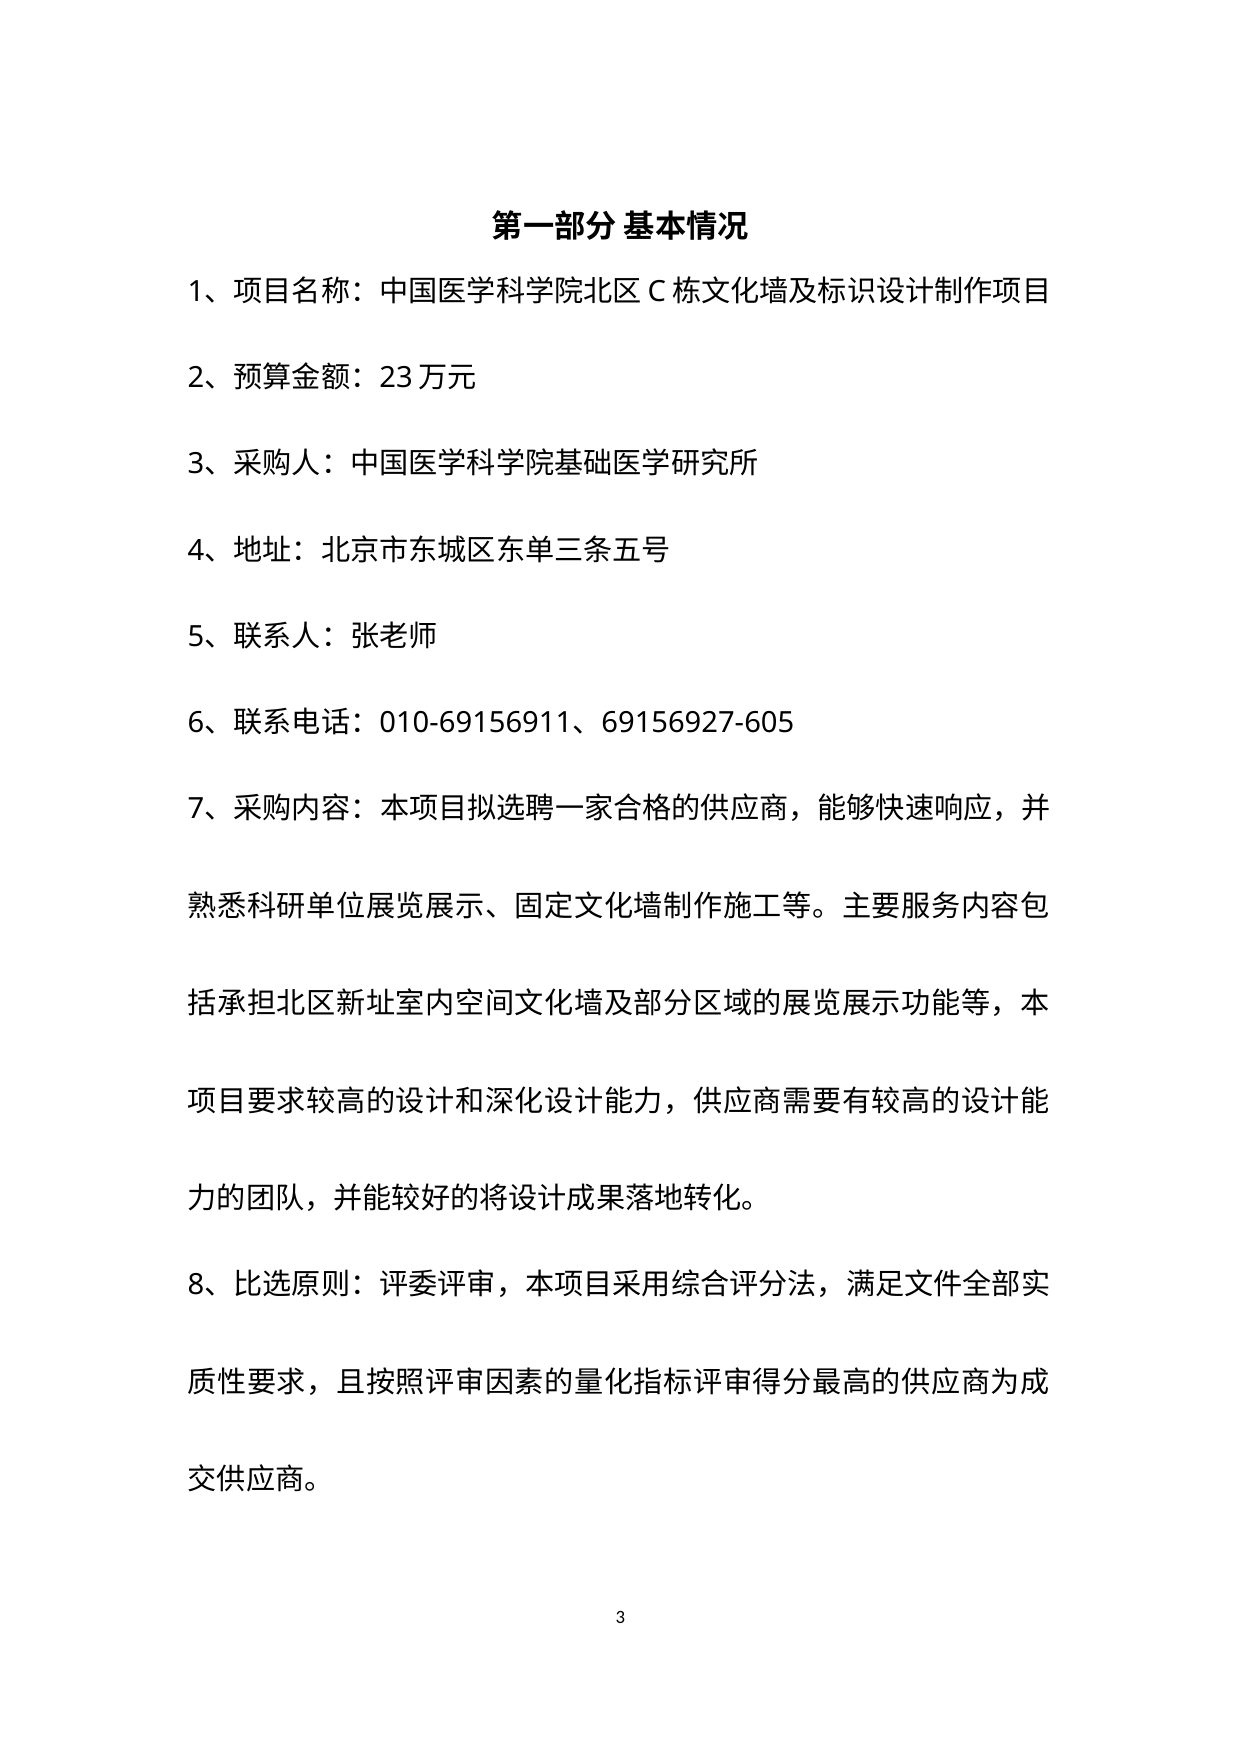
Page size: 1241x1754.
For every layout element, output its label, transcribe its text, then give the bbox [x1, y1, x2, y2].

subtitle 第一部分 基本情况 [187, 191, 1053, 256]
subtitle 8、比选原则：评委评审，本项目采用综合评分法，满足文件全部实质性要求，且按照评审因素的量化指标评审得分最高的供应商为成交供应商。 [187, 1249, 1053, 1509]
subtitle 3、采购人：中国医学科学院基础医学研究所 [187, 429, 1053, 494]
subtitle 2、预算金额：23万元 [187, 342, 1053, 407]
subtitle 7、采购内容：本项目拟选聘一家合格的供应商，能够快速响应，并熟悉科研单位展览展示、固定文化墙制作施工等。主要服务内容包括承担北区新址室内空间文化墙及部分区域的展览展示功能等，本项目要求较高的设计和深化设计能力，供应商需要有较高的设计能力的团队，并能较好的将设计成果落地转化。 [187, 773, 1053, 1228]
subtitle 6、联系电话：010-69156911、69156927-605 [187, 687, 1053, 752]
subtitle 4、地址：北京市东城区东单三条五号 [187, 515, 1053, 580]
subtitle 1、项目名称：中国医学科学院北区C栋文化墙及标识设计制作项目 [187, 256, 1053, 321]
subtitle 5、联系人：张老师 [187, 601, 1053, 666]
